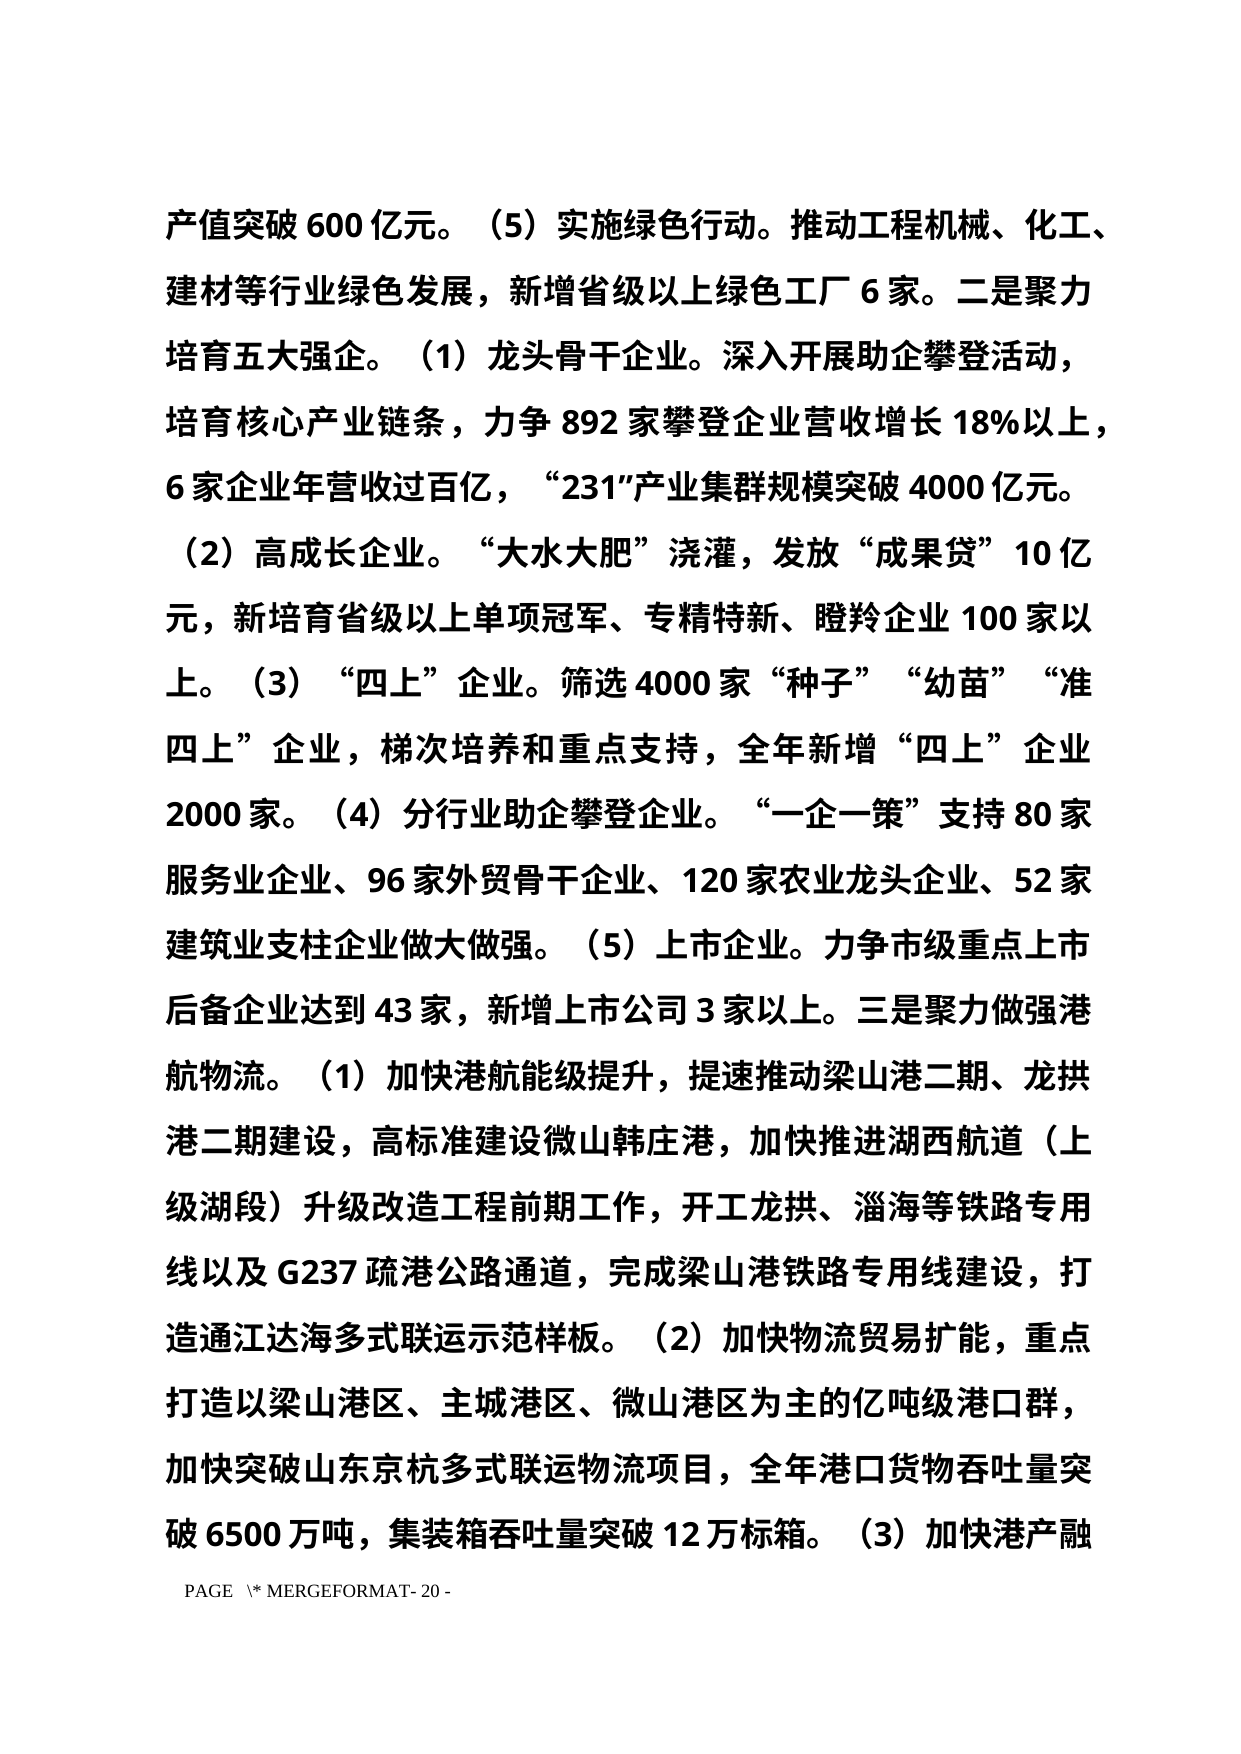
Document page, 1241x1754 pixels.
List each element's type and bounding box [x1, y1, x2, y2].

text [165, 191, 1092, 1564]
